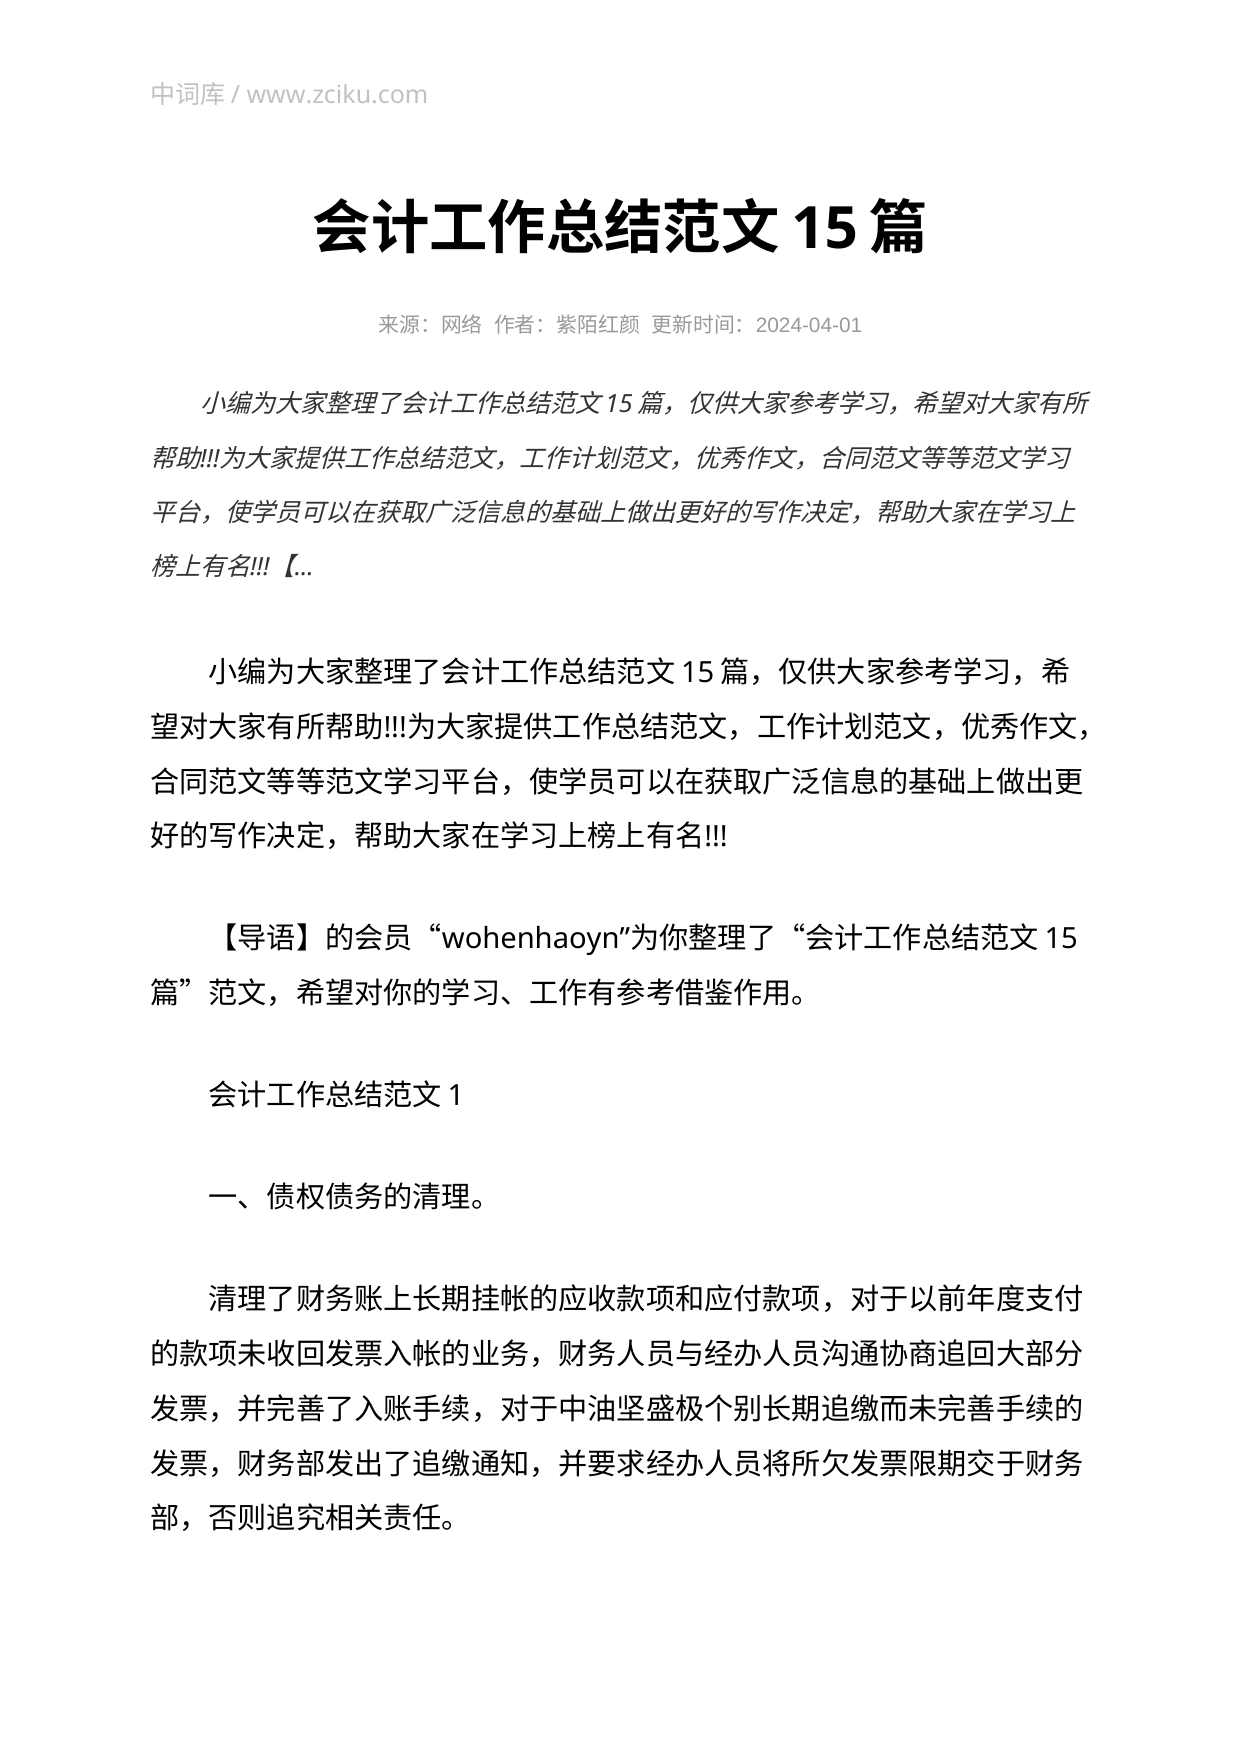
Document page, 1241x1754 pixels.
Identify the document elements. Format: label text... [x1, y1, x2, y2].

text 一、债权债务的清理。 [150, 1174, 1090, 1216]
text 【导语】的会员“wohenhaoyn”为你整理了“会计工作总结范文15篇”范文，希望对你的学习、工作有参考借鉴作用。 [150, 915, 1090, 1012]
subtitle 会计工作总结范文15篇 [150, 181, 1090, 266]
text 来源：网络 作者：紫陌红颜 更新时间：2024-04-01 [150, 313, 1090, 337]
text 清理了财务账上长期挂帐的应收款项和应付款项，对于以前年度支付的款项未收回发票入帐的业务，财务人员与经办人员沟通协商追回大部分发票，并完善了入账手续，对于中油坚盛极个别长期追缴而未完善手续的发票，财务部发出了追缴通知，并要求经办人员将所欠发票限期交于财务部，否则追究相关责任。 [150, 1276, 1090, 1537]
text 小编为大家整理了会计工作总结范文15篇，仅供大家参考学习，希望对大家有所帮助!!!为大家提供工作总结范文，工作计划范文，优秀作文，合同范文等等范文学习平台，使学员可以在获取广泛信息的基础上做出更好的写作决定，帮助大家在学习上榜上有名!!!【... [150, 384, 1090, 583]
text 小编为大家整理了会计工作总结范文15篇，仅供大家参考学习，希望对大家有所帮助!!!为大家提供工作总结范文，工作计划范文，优秀作文，合同范文等等范文学习平台，使学员可以在获取广泛信息的基础上做出更好的写作决定，帮助大家在学习上榜上有名!!! [150, 648, 1090, 855]
text 会计工作总结范文1 [150, 1072, 1090, 1114]
